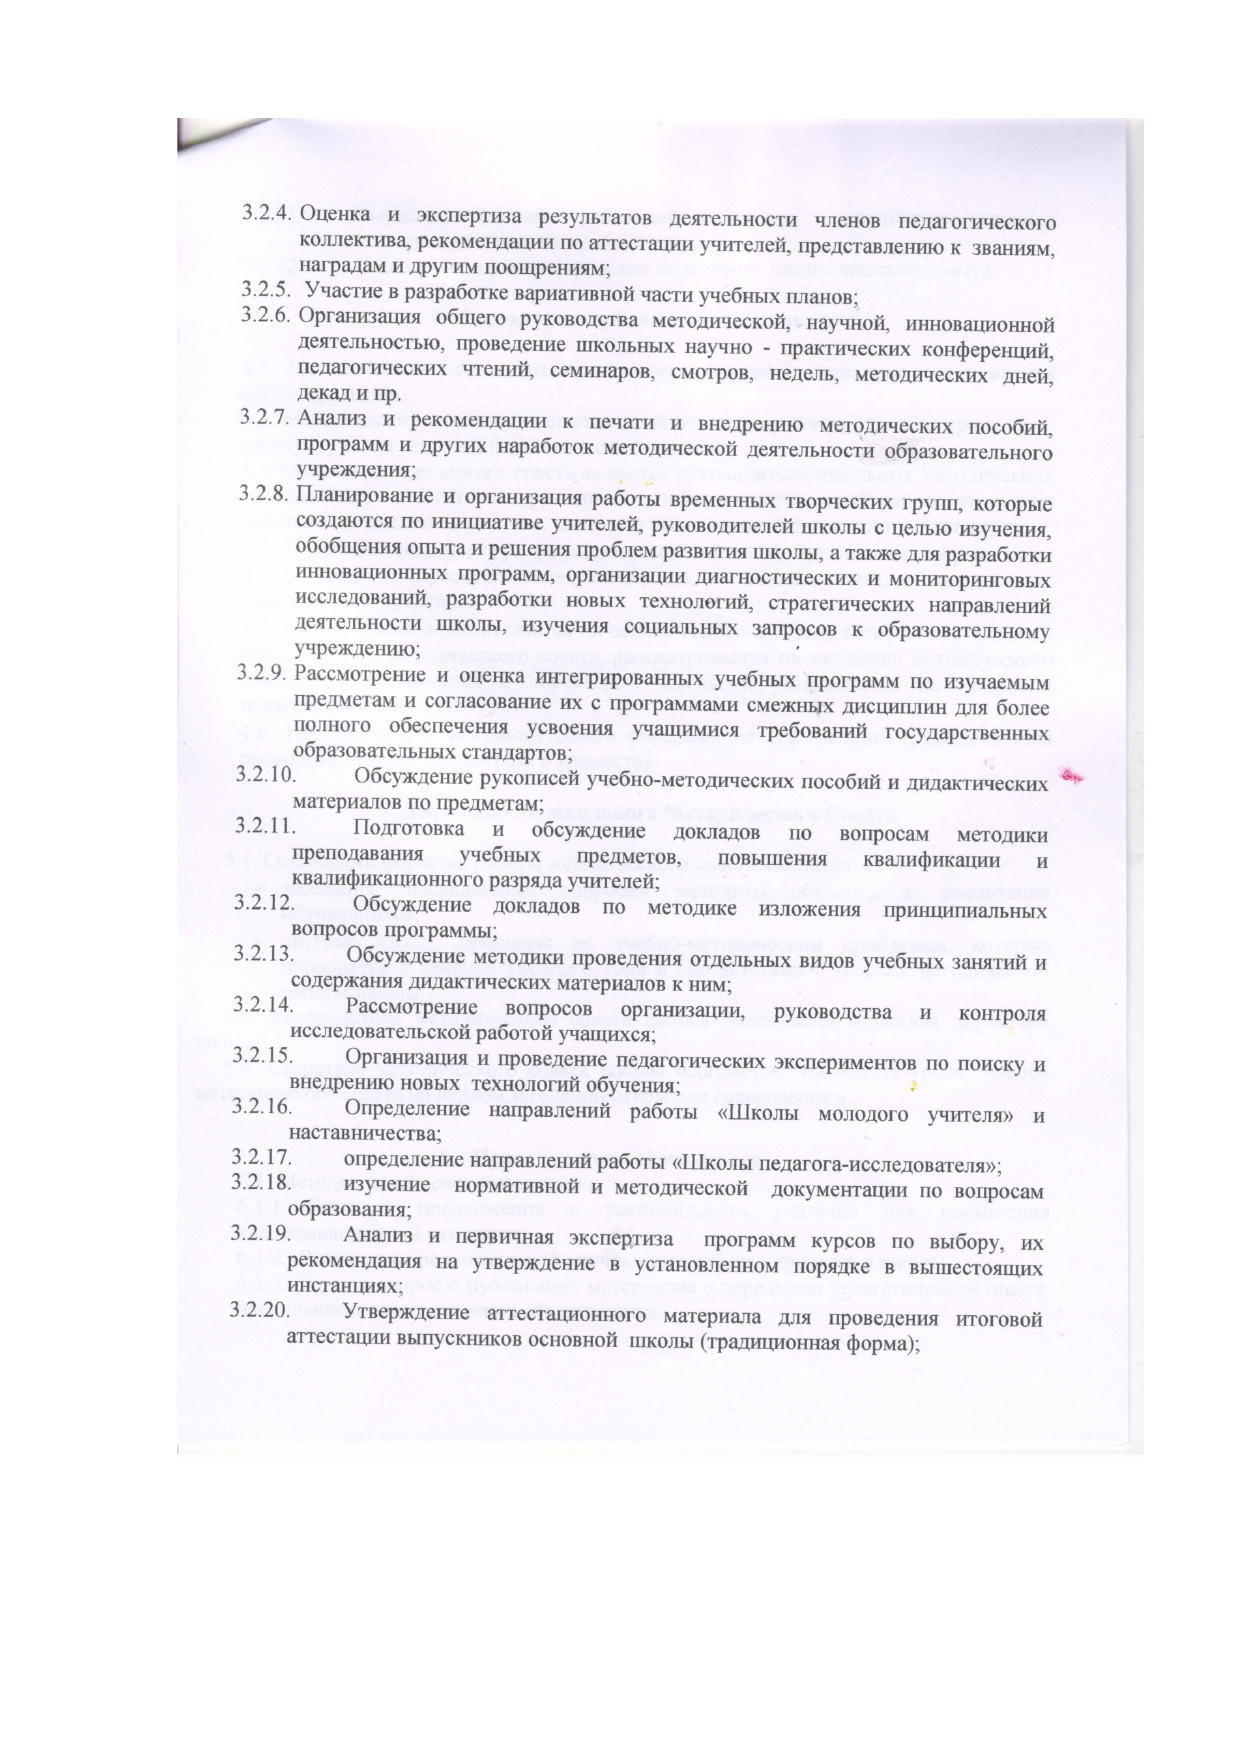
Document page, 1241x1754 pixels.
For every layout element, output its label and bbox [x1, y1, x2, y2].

picture [177, 118, 1152, 1458]
